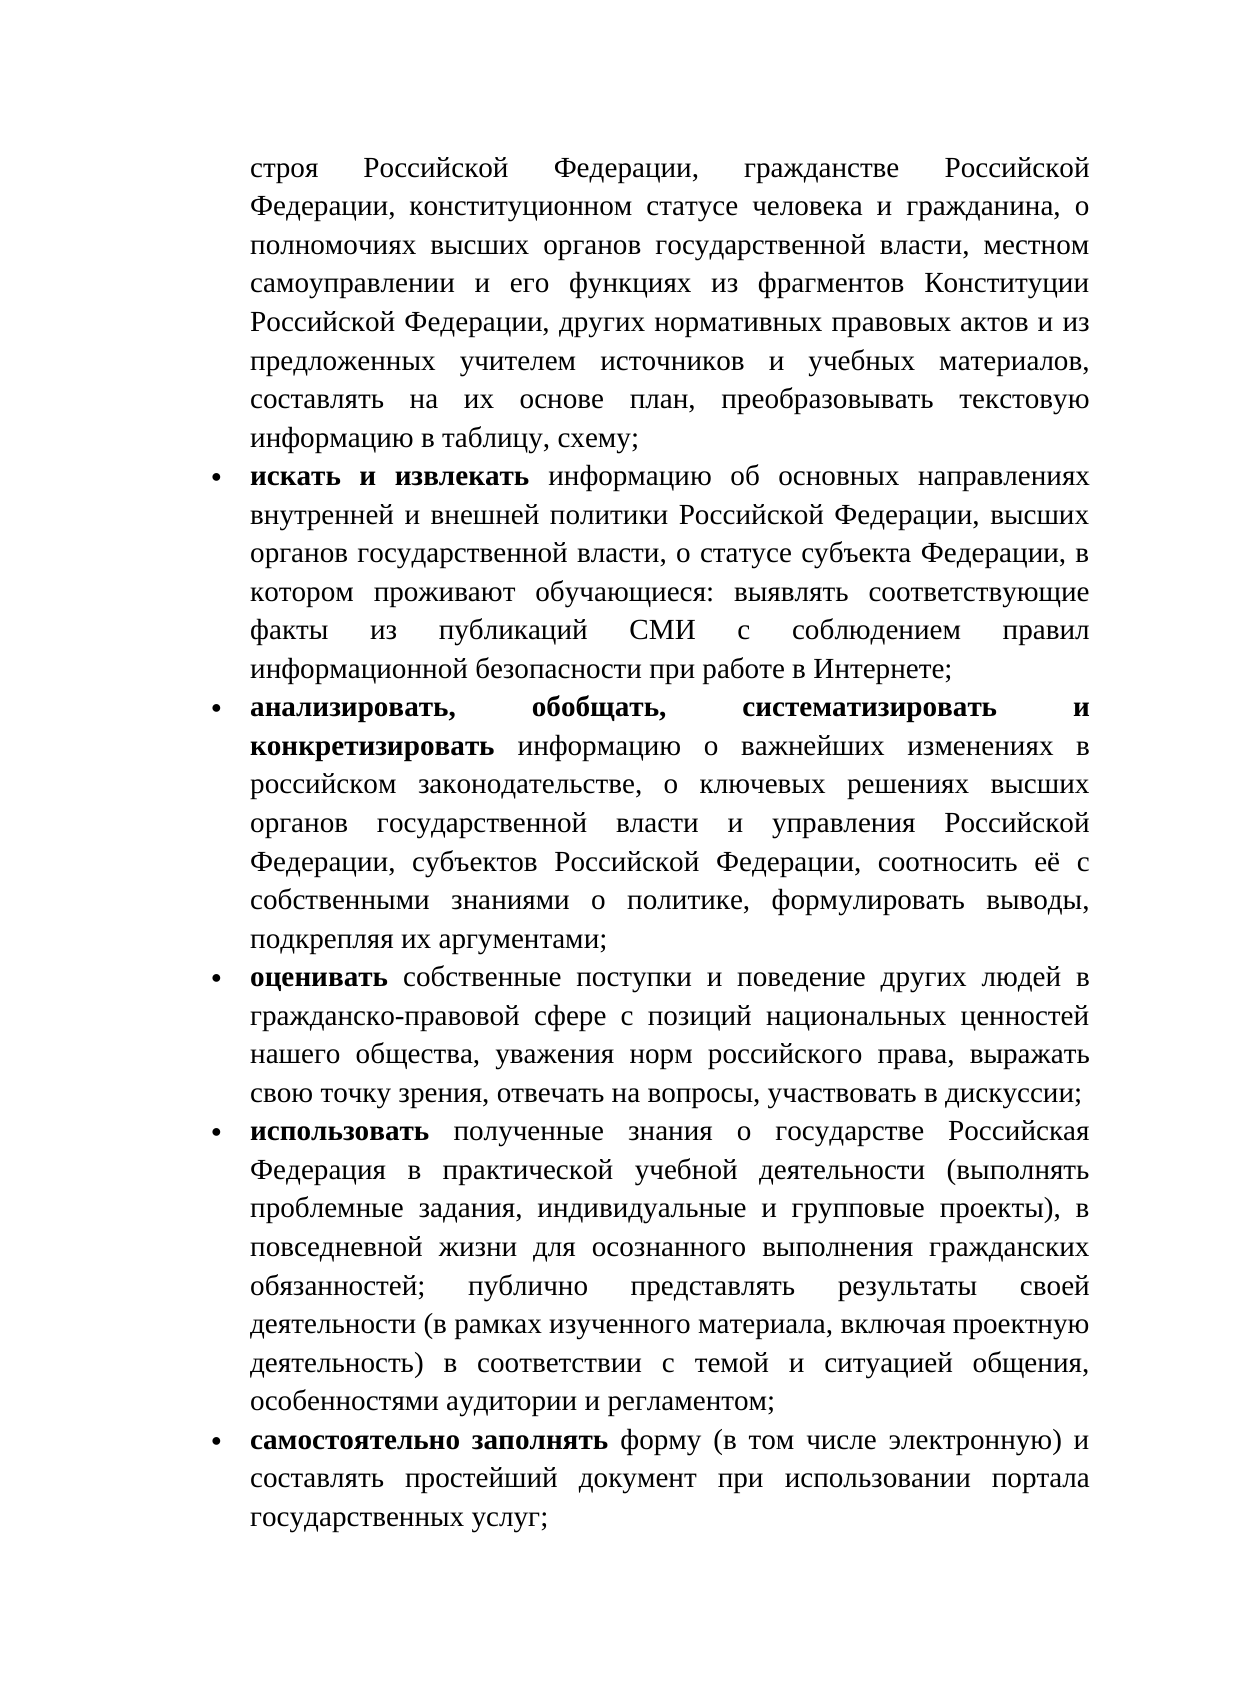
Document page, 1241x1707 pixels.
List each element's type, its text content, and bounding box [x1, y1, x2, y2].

list искать и извлекать информацию об основных направлениях внутренней и внешней политики Российской Федерации, высших органов государственной власти, о статусе субъекта Федерации, в котором проживают обучающиеся: выявлять соответствующие факты из публикаций СМИ с соблюдением правил информационной безопасности при работе в Интернете; [212, 458, 1090, 684]
list самостоятельно заполнять форму (в том числе электронную) и составлять простейший документ при использовании портала государственных услуг; [212, 1422, 1090, 1532]
list анализировать, обобщать, систематизировать и конкретизировать информацию о важнейших изменениях в российском законодательстве, о ключевых решениях высших органов государственной власти и управления Российской Федерации, субъектов Российской Федерации, соотносить её с собственными знаниями о политике, формулировать выводы, подкрепляя их аргументами; [212, 689, 1090, 954]
list использовать полученные знания о государстве Российская Федерация в практической учебной деятельности (выполнять проблемные задания, индивидуальные и групповые проекты), в повседневной жизни для осознанного выполнения гражданских обязанностей; публично представлять результаты своей деятельности (в рамках изученного материала, включая проектную деятельность) в соответствии с темой и ситуацией общения, особенностями аудитории и регламентом; [212, 1113, 1090, 1417]
list оценивать собственные поступки и поведение других людей в гражданско-правовой сфере с позиций национальных ценностей нашего общества, уважения норм российского права, выражать свою точку зрения, отвечать на вопросы, участвовать в дискуссии; [212, 959, 1090, 1108]
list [212, 150, 1090, 453]
